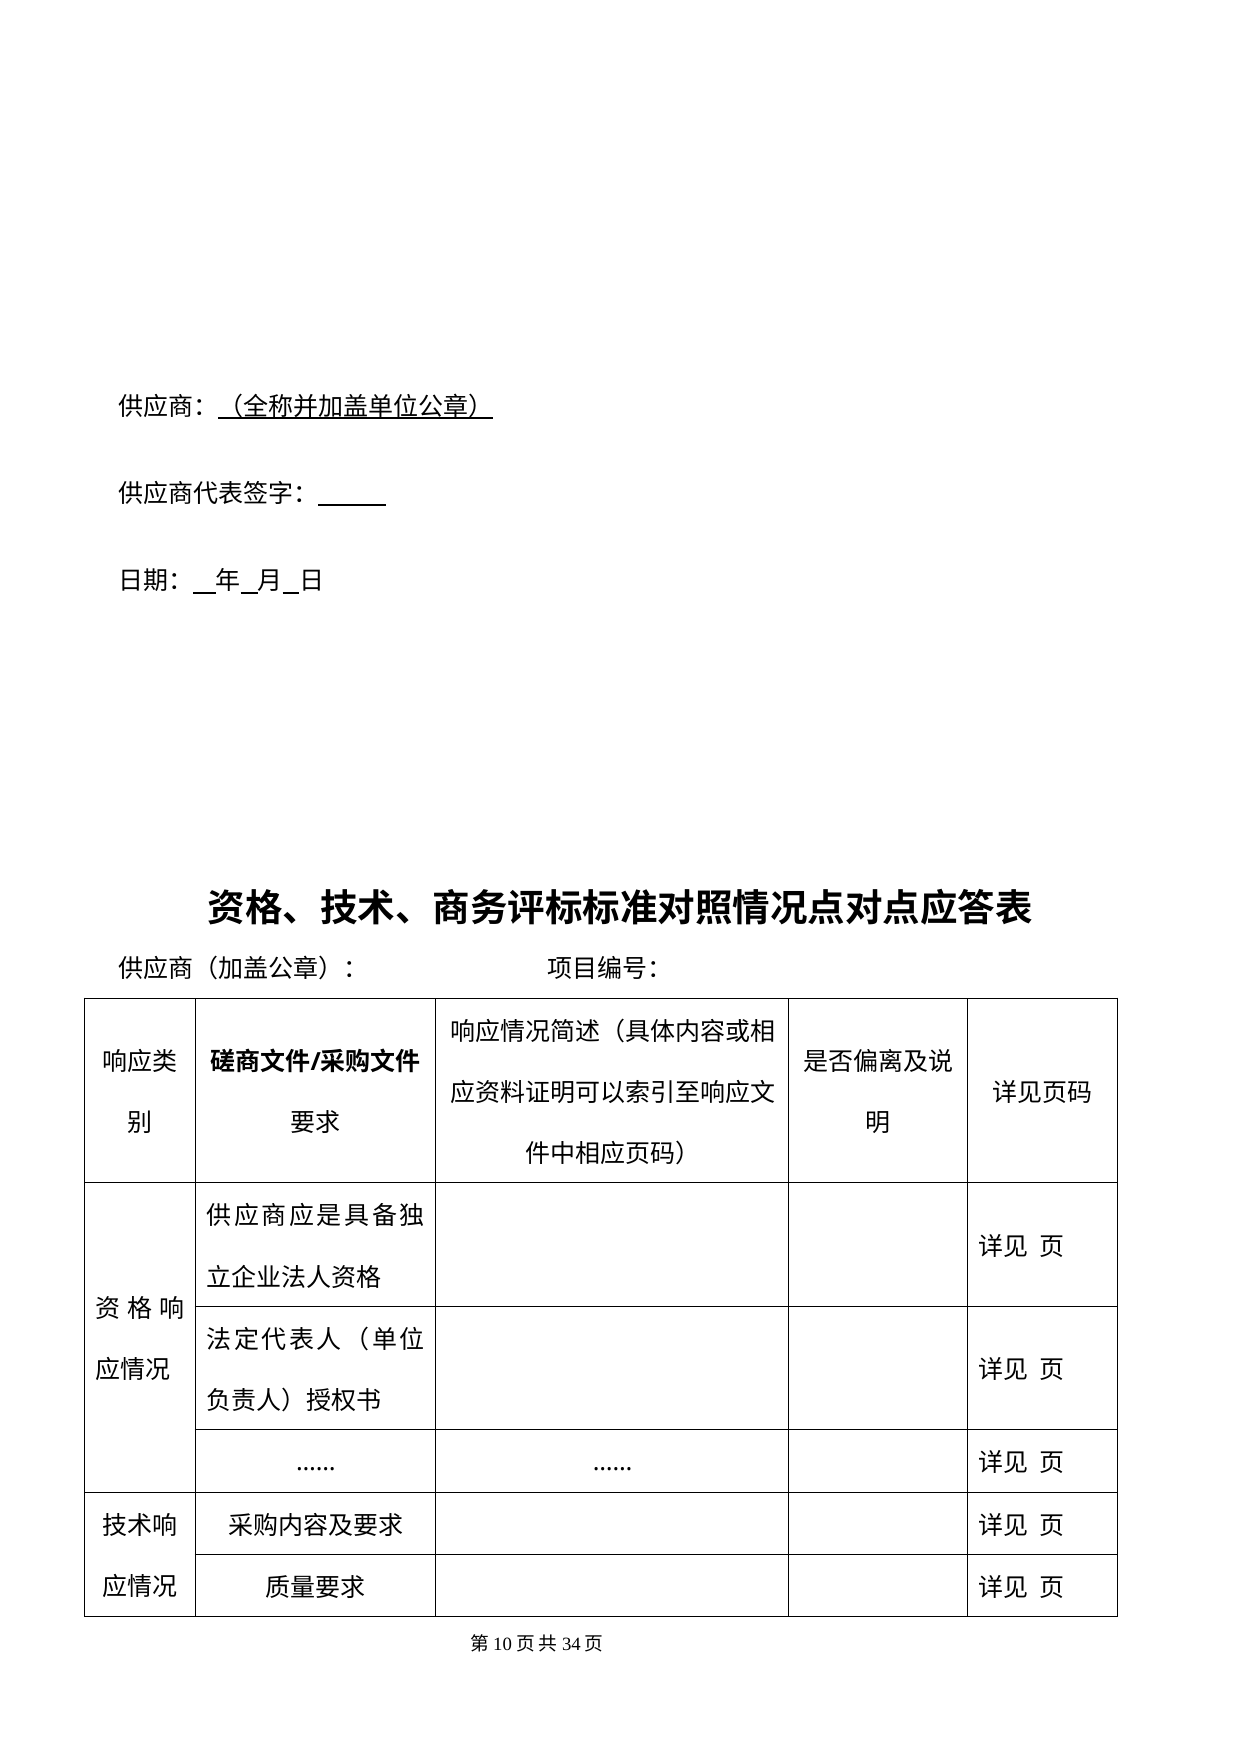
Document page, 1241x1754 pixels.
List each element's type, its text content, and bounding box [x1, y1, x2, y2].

table_cell [789, 1493, 967, 1554]
text 日期： 年 月 日 [118, 548, 1122, 609]
table_cell …… [436, 1430, 788, 1492]
table_cell [789, 1430, 967, 1492]
table_cell 资格响应情况 [85, 1183, 195, 1492]
table_cell 技术响应情况 [85, 1493, 195, 1616]
table_cell …… [196, 1430, 435, 1492]
table_cell [436, 1555, 788, 1616]
table_cell [436, 1493, 788, 1554]
text 供应商：（全称并加盖单位公章） [118, 374, 1122, 435]
table_cell 详见 页 [968, 1430, 1117, 1492]
table_cell [789, 1183, 967, 1306]
text 供应商（加盖公章）： 项目编号： [118, 936, 1122, 997]
table_cell 详见 页 [968, 1555, 1117, 1616]
table_cell 详见 页 [968, 1307, 1117, 1429]
table_header 是否偏离及说明 [789, 999, 967, 1182]
table_cell [789, 1555, 967, 1616]
table_cell 采购内容及要求 [196, 1493, 435, 1554]
table_cell 供应商应是具备独立企业法人资格 [196, 1183, 435, 1306]
table_cell 详见 页 [968, 1183, 1117, 1306]
table_cell 详见 页 [968, 1493, 1117, 1554]
text 供应商代表签字： [118, 461, 1122, 522]
table_cell [789, 1307, 967, 1429]
text 资格、技术、商务评标标准对照情况点对点应答表 [118, 875, 1122, 936]
table_header 响应类别 [85, 999, 195, 1182]
table_header 磋商文件/采购文件要求 [196, 999, 435, 1182]
table_cell 质量要求 [196, 1555, 435, 1616]
table_cell [436, 1183, 788, 1306]
table_cell 法定代表人（单位负责人）授权书 [196, 1307, 435, 1429]
table_header 详见页码 [968, 999, 1117, 1182]
table_header 响应情况简述（具体内容或相应资料证明可以索引至响应文件中相应页码） [436, 999, 788, 1182]
table_cell [436, 1307, 788, 1429]
